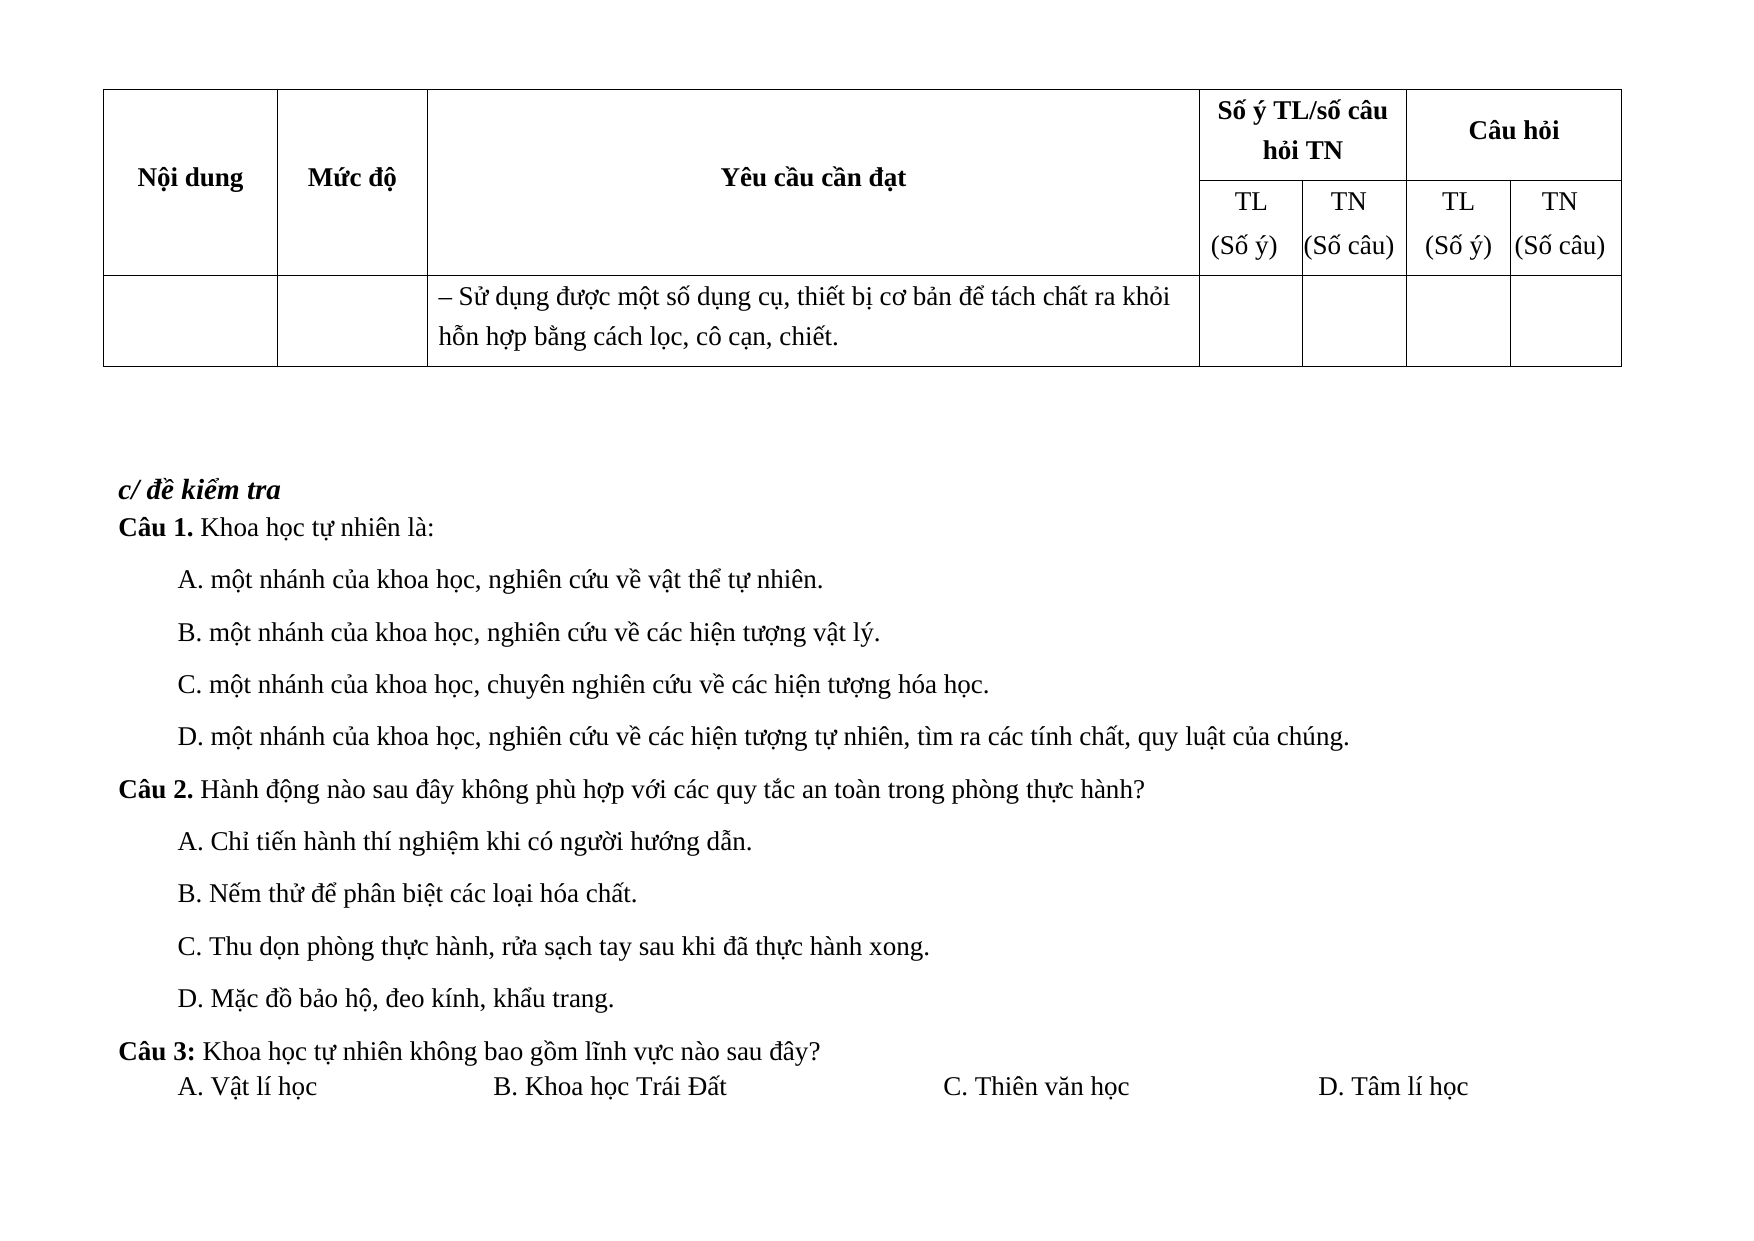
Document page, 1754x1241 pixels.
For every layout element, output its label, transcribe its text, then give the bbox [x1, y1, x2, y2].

table_header Số ý TL/số câu hỏi TN [1200, 90, 1406, 179]
text A. một nhánh của khoa học, nghiên cứu về vật thể tự nhiên. [118, 563, 1636, 594]
table_cell [1200, 276, 1302, 366]
table_header Nội dung [104, 90, 277, 275]
table_cell [1511, 276, 1621, 366]
text B. Nếm thử để phân biệt các loại hóa chất. [118, 878, 1636, 909]
text c/ đề kiểm tra [118, 472, 1636, 506]
text Câu 2. Hành động nào sau đây không phù hợp với các quy tắc an toàn trong phòng thực hành? [118, 773, 1636, 804]
text B. một nhánh của khoa học, nghiên cứu về các hiện tượng vật lý. [118, 616, 1636, 647]
table_cell TL (Số ý) [1407, 181, 1510, 275]
table_header Yêu cầu cần đạt [428, 90, 1199, 275]
table_header Mức độ [278, 90, 427, 275]
table_cell [1303, 276, 1406, 366]
text A. Vật lí học B. Khoa học Trái Đất C. Thiên văn học D. Tâm lí học [177, 1071, 1636, 1102]
table_cell TN (Số câu) [1303, 181, 1406, 275]
text D. Mặc đồ bảo hộ, đeo kính, khẩu trang. [118, 982, 1636, 1013]
table_header Câu hỏi [1407, 90, 1621, 179]
text Câu 1. Khoa học tự nhiên là: [118, 511, 1636, 542]
text C. Thu dọn phòng thực hành, rửa sạch tay sau khi đã thực hành xong. [118, 930, 1636, 961]
text Câu 3: Khoa học tự nhiên không bao gồm lĩnh vực nào sau đây? [118, 1035, 1636, 1066]
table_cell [428, 276, 1199, 366]
text D. một nhánh của khoa học, nghiên cứu về các hiện tượng tự nhiên, tìm ra các tính chất, quy luật của chúng. [118, 720, 1636, 752]
text C. một nhánh của khoa học, chuyên nghiên cứu về các hiện tượng hóa học. [118, 668, 1636, 699]
table_cell TN (Số câu) [1511, 181, 1621, 275]
table_cell [1407, 276, 1510, 366]
text A. Chỉ tiến hành thí nghiệm khi có người hướng dẫn. [118, 825, 1636, 856]
table_cell TL (Số ý) [1200, 181, 1302, 275]
